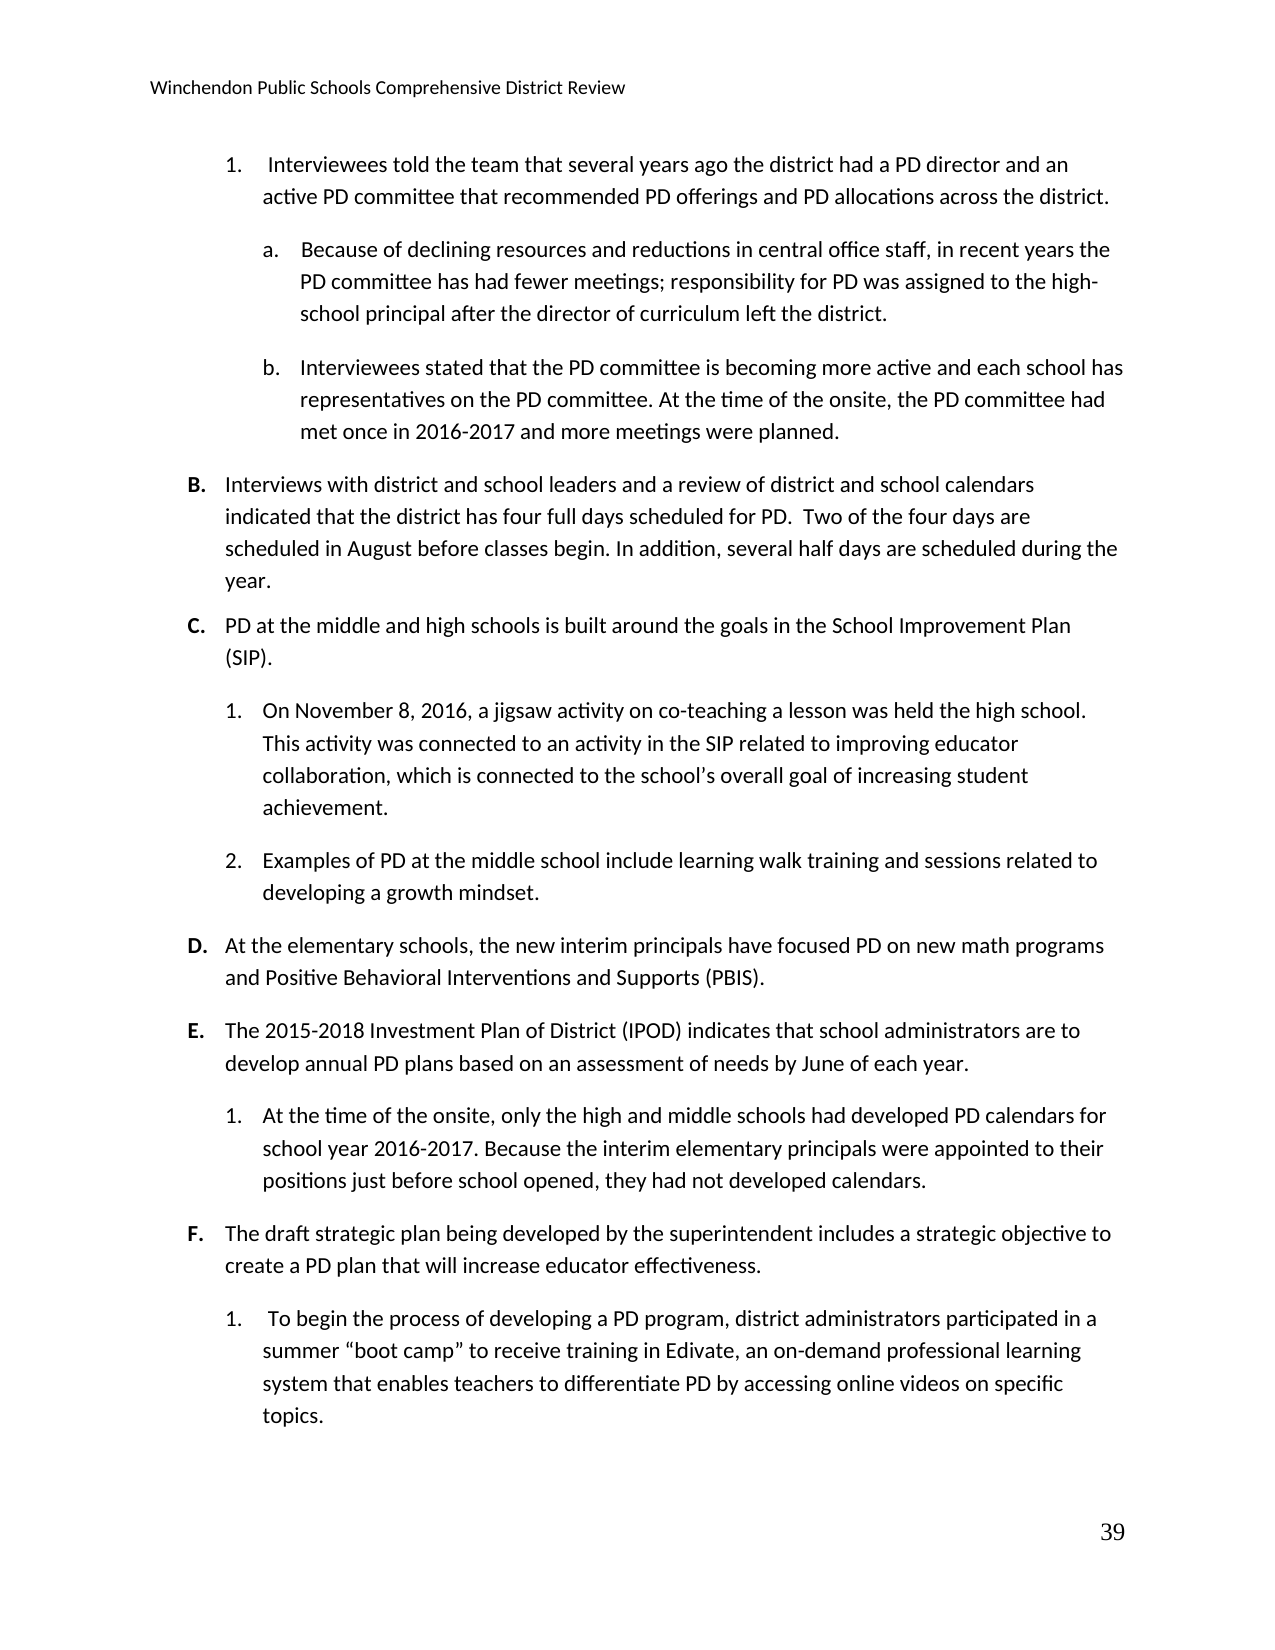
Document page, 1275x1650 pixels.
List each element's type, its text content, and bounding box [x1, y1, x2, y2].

text D. At the elementary schools, the new interim principals have focused PD on new math programs and Positive Behavioral Interventions and Supports (PBIS). [150, 931, 1125, 991]
text 1. On November 8, 2016, a jigsaw activity on co-teaching a lesson was held the high school. This activity was connected to an activity in the SIP related to improving educator collaboration, which is connected to the school’s overall goal of increasing student achievement. [150, 696, 1125, 821]
text 2. Examples of PD at the middle school include learning walk training and sessions related to developing a growth mindset. [150, 846, 1125, 906]
list Because of declining resources and reductions in central office staff, in recent years the PD committee has had fewer meetings; responsibility for PD was assigned to the high-school principal after the director of curriculum left the district. [262, 235, 1125, 328]
text F. The draft strategic plan being developed by the superintendent includes a strategic objective to create a PD plan that will increase educator effectiveness. [150, 1219, 1125, 1279]
text E. The 2015-2018 Investment Plan of District (IPOD) indicates that school administrators are to develop annual PD plans based on an assessment of needs by June of each year. [150, 1016, 1125, 1077]
list Interviews with district and school leaders and a review of district and school calendars indicated that the district has four full days scheduled for PD. Two of the four days are scheduled in August before classes begin. In addition, several half days are scheduled during the year. [187, 470, 1125, 594]
list Interviewees stated that the PD committee is becoming more active and each school has representatives on the PD committee. At the time of the onsite, the PD committee had met once in 2016-2017 and more meetings were planned. [262, 353, 1125, 445]
text 1. At the time of the onsite, only the high and middle schools had developed PD calendars for school year 2016-2017. Because the interim elementary principals were appointed to their positions just before school opened, they had not developed calendars. [187, 1102, 1125, 1194]
list Interviewees told the team that several years ago the district had a PD director and an active PD committee that recommended PD offerings and PD allocations across the district. [225, 150, 1125, 210]
list To begin the process of developing a PD program, district administrators participated in a summer “boot camp” to receive training in Edivate, an on-demand professional learning system that enables teachers to differentiate PD by accessing online videos on specific topics. [225, 1304, 1125, 1429]
text C. PD at the middle and high schools is built around the goals in the School Improvement Plan (SIP). [150, 611, 1125, 671]
